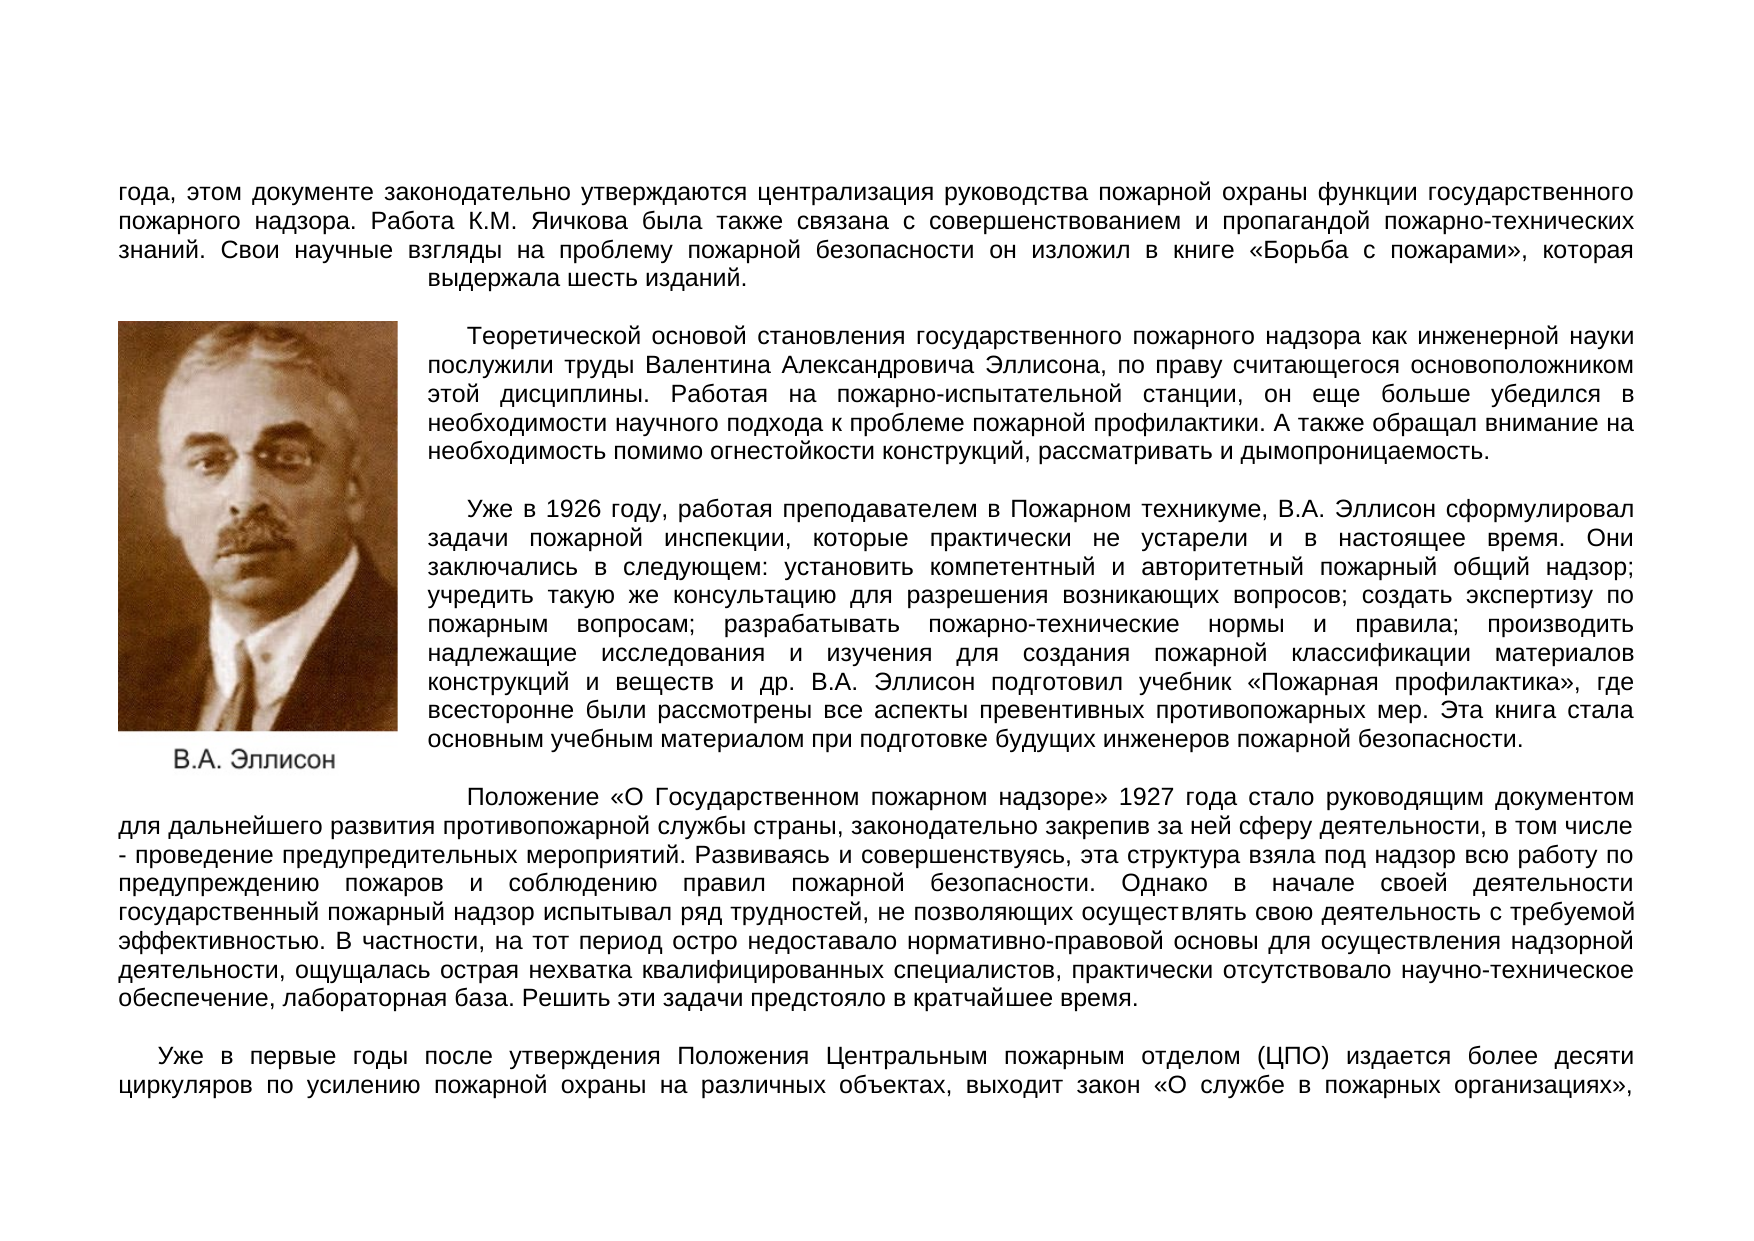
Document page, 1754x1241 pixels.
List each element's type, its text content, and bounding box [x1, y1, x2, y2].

text Положение «О Государственном пожарном надзоре» 1927 года стало руководящим документом для дальнейшего развития противопожарной службы страны, законодательно закрепив за ней сферу деятельности, в том числе - проведение предупредительных мероприятий. Развиваясь и совершенствуясь, эта структура взяла под надзор всю работу по предупреждению пожаров и соблюдению правил пожарной безопасности. Однако в начале своей деятельности государственный пожарный надзор испытывал ряд трудностей, не позволяющих осуществлять свою деятельность с требуемой эффективностью. В частности, на тот период остро недоставало нормативно-правовой основы для осуществления надзорной деятельности, ощущалась острая нехватка квалифицированных специалистов, практически отсутствовало научно-техническое обеспечение, лабораторная база. Решить эти задачи предстояло в кратчайшее время. [118, 782, 1636, 1012]
text Теоретической основой становления государственного пожарного надзора как инженерной науки послужили труды Валентина Александровича Эллисона, по праву считающегося основоположником этой дисциплины. Работая на пожарно-испытательной станции, он еще больше убедился в необходимости научного подхода к проблеме пожарной профилактики. А также обращал внимание на необходимость помимо огнестойкости конструкций, рассматривать и дымопроницаемость. [398, 321, 1636, 465]
picture [118, 321, 398, 780]
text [118, 177, 1636, 292]
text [118, 1041, 1636, 1099]
text Уже в 1926 году, работая преподавателем в Пожарном техникуме, В.А. Эллисон сформулировал задачи пожарной инспекции, которые практически не устарели и в настоящее время. Они заключались в следующем: установить компетентный и авторитетный пожарный общий надзор; учредить такую же консультацию для разрешения возникающих вопросов; создать экспертизу по пожарным вопросам; разрабатывать пожарно-технические нормы и правила; производить надлежащие исследования и изучения для создания пожарной классификации материалов конструкций и веществ и др. В.А. Эллисон подготовил учебник «Пожарная профилактика», где всесторонне были рассмотрены все аспекты превентивных противопожарных мер. Эта книга стала основным учебным материалом при подготовке будущих инженеров пожарной безопасности. [398, 494, 1636, 753]
